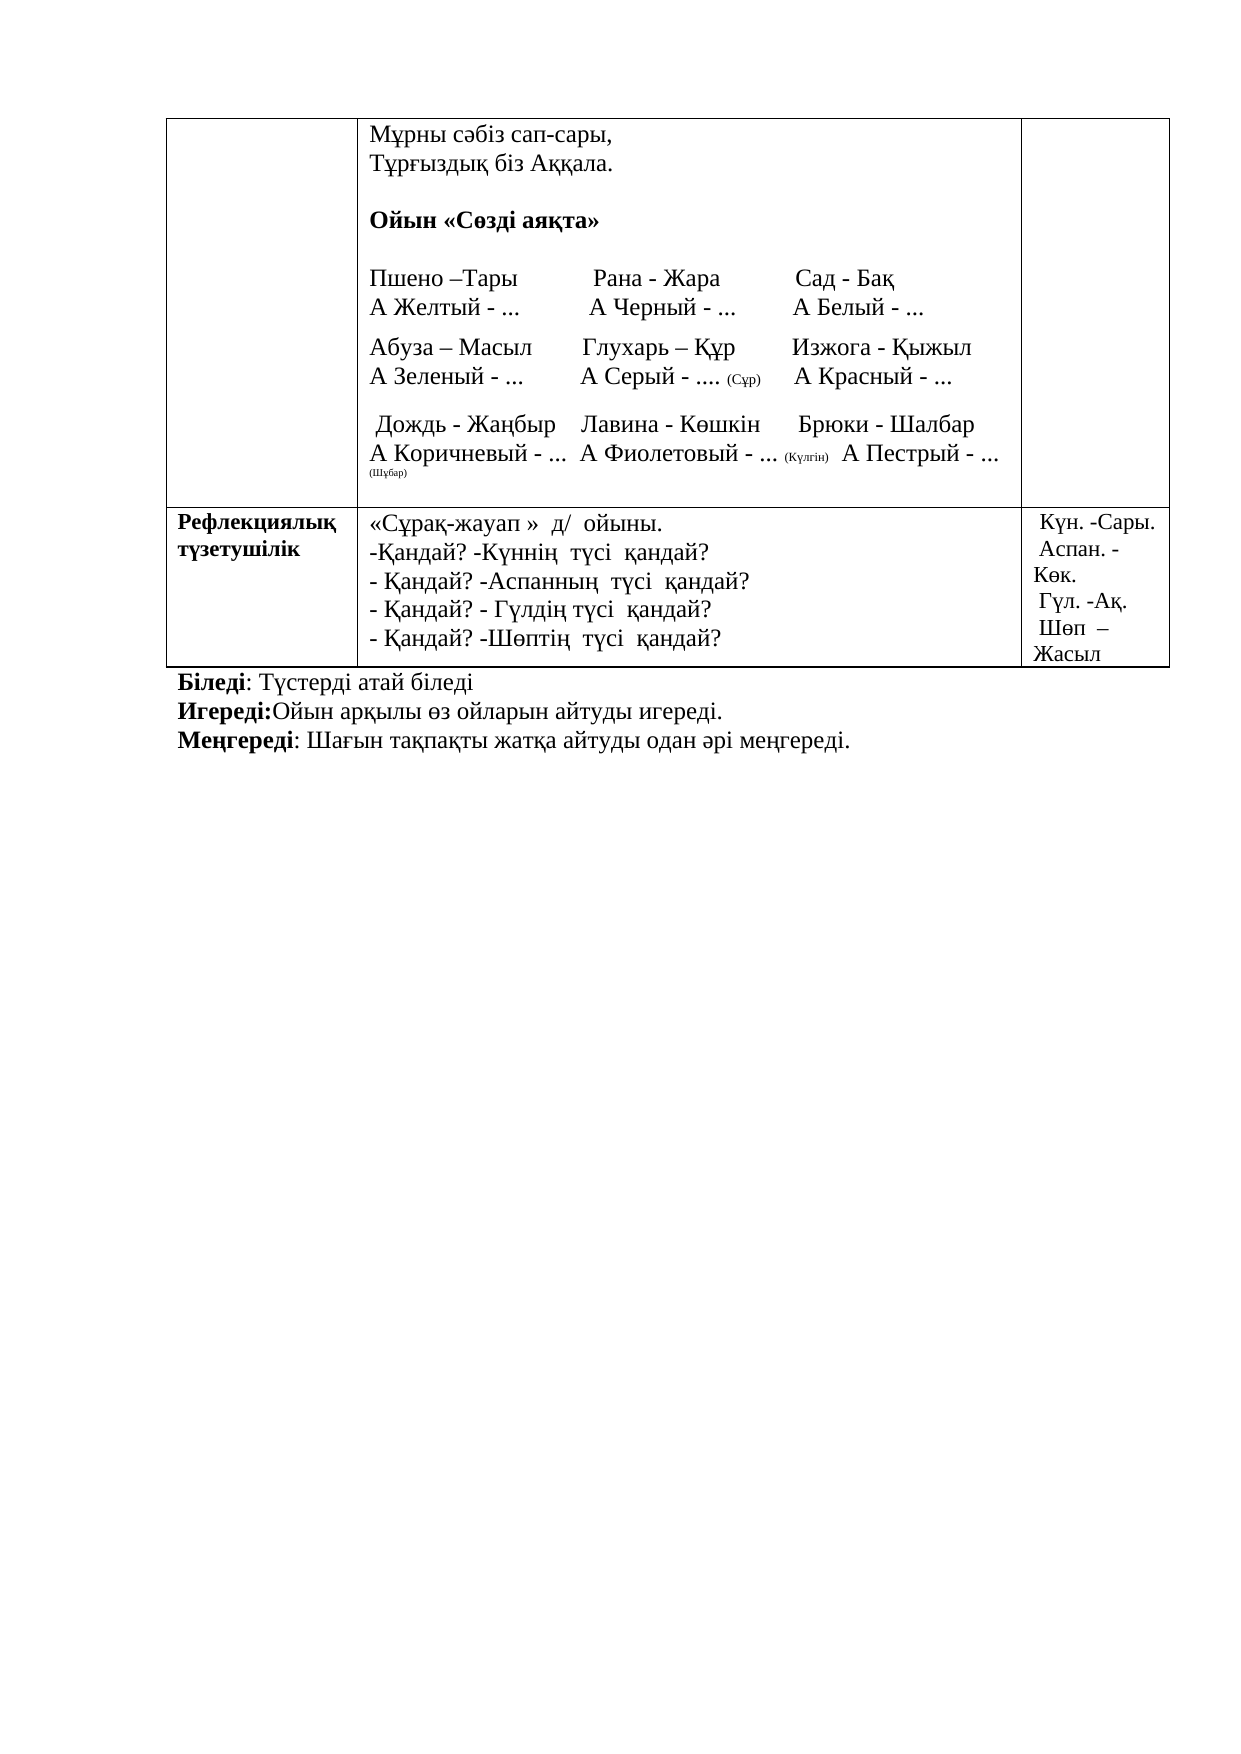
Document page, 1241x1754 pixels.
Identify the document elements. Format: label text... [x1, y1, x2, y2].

table_cell Күн. -Сары. Аспан. -Көк. Гүл. -Ақ. Шөп –Жасыл [1022, 508, 1169, 666]
text Меңгереді: Шағын тақпақты жатқа айтуды одан әрі меңгереді. [177, 725, 1152, 754]
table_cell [358, 119, 1021, 507]
text Игереді:Ойын арқылы өз ойларын айтуды игереді. [177, 696, 1152, 725]
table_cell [167, 119, 357, 507]
table_cell «Сұрақ-жауап » д/ ойыны. -Қандай? -Күннің түсі қандай? - Қандай? -Аспанның түсі қандай? - Қандай? - Гүлдің түсі қандай? - Қандай? -Шөптің түсі қандай? [358, 508, 1021, 666]
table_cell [1022, 119, 1169, 507]
table_cell Рефлекциялық түзетушілік [167, 508, 357, 666]
text Біледі: Түстерді атай біледі [177, 668, 1152, 696]
